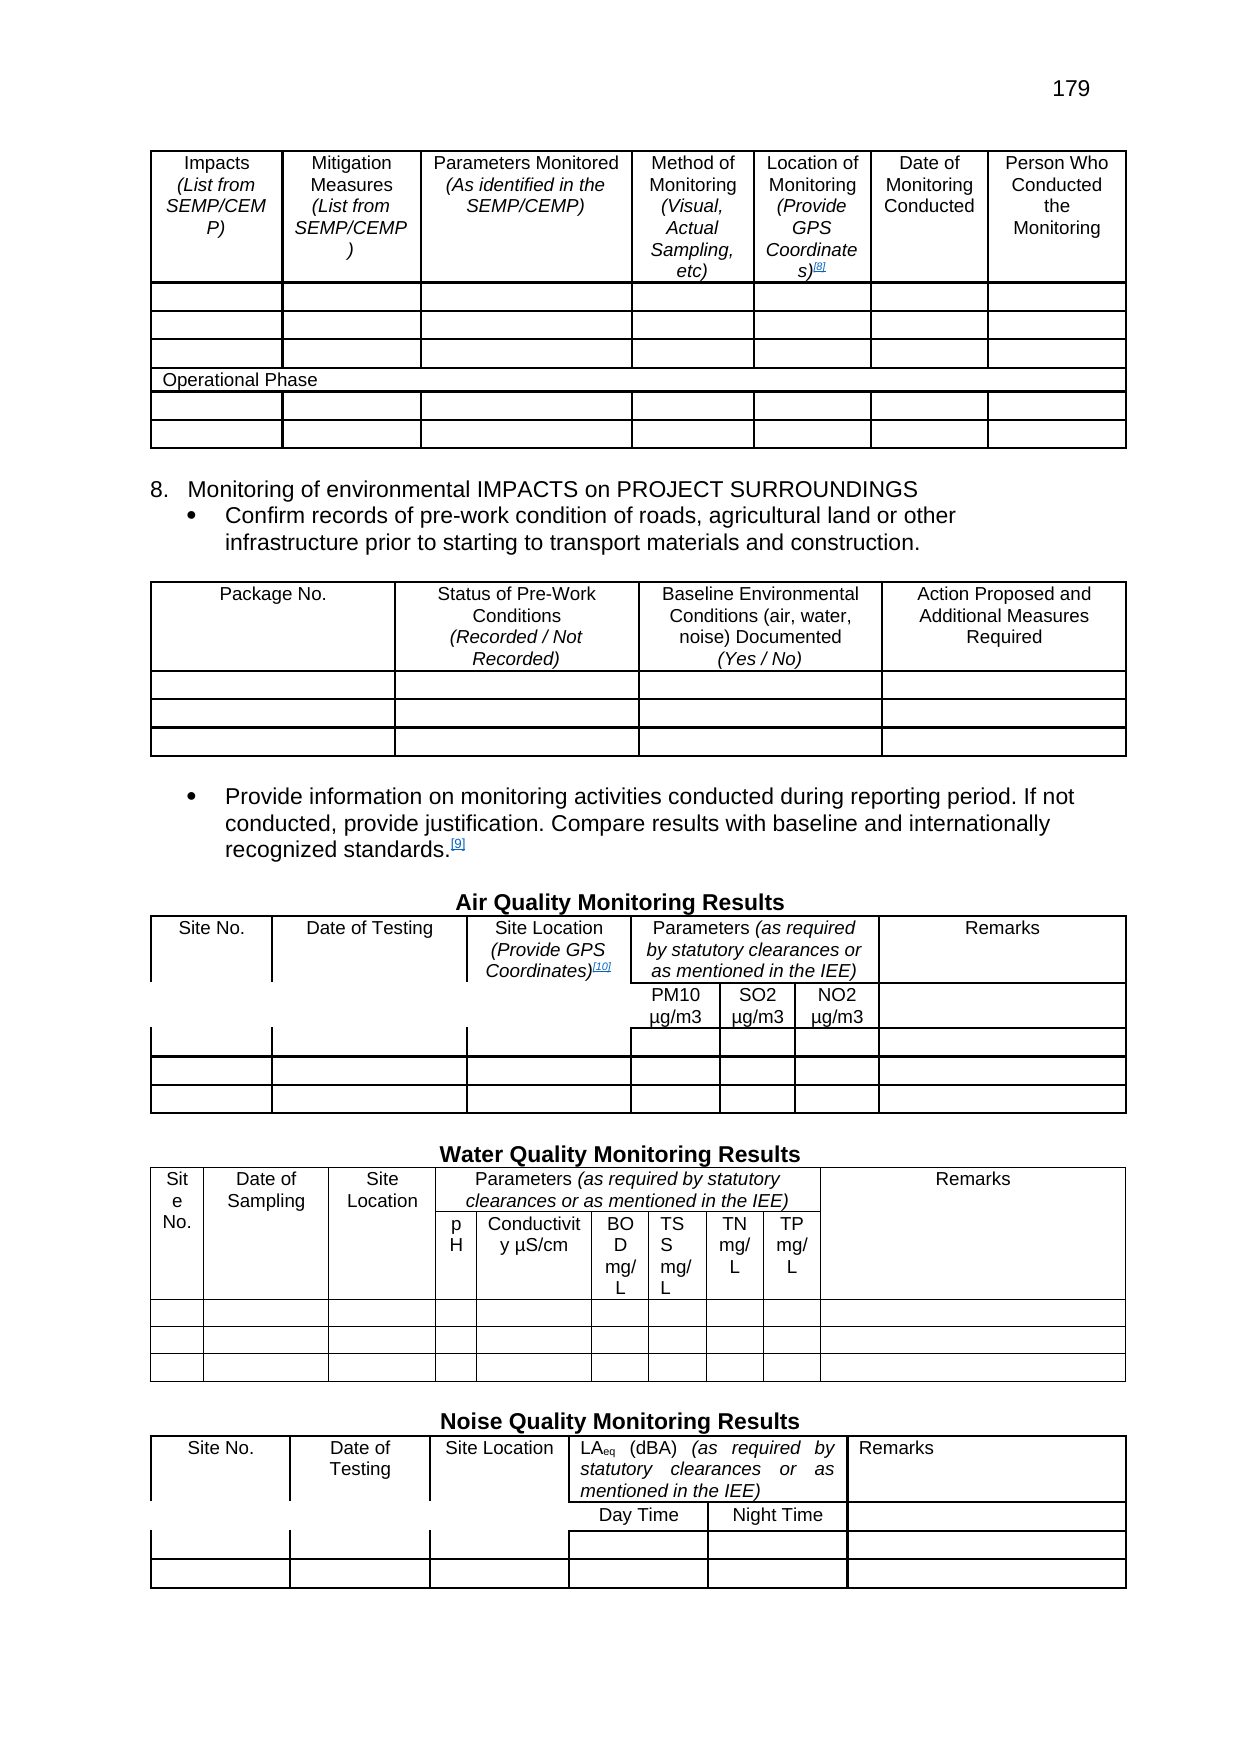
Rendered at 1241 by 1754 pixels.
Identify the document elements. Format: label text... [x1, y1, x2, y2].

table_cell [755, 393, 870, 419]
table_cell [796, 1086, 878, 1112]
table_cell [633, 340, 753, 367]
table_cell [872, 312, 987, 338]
list Provide information on monitoring activities conducted during reporting period. If not conducted, provide justification. Compare results with baseline and internationally recognized standards.[9] [187, 783, 1090, 862]
text Water Quality Monitoring Results [150, 1141, 1090, 1167]
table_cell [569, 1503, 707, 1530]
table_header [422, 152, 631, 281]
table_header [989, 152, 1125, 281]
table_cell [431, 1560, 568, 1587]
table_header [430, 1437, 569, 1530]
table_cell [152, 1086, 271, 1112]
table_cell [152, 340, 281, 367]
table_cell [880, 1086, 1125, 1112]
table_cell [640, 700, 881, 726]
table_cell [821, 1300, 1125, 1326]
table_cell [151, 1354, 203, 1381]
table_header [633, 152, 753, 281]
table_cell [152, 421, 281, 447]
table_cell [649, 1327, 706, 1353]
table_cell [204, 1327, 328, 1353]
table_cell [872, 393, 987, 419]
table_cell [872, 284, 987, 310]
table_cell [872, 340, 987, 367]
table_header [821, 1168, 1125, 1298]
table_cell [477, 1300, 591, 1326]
text 8. Monitoring of environmental IMPACTS on PROJECT SURROUNDINGS [150, 476, 1090, 502]
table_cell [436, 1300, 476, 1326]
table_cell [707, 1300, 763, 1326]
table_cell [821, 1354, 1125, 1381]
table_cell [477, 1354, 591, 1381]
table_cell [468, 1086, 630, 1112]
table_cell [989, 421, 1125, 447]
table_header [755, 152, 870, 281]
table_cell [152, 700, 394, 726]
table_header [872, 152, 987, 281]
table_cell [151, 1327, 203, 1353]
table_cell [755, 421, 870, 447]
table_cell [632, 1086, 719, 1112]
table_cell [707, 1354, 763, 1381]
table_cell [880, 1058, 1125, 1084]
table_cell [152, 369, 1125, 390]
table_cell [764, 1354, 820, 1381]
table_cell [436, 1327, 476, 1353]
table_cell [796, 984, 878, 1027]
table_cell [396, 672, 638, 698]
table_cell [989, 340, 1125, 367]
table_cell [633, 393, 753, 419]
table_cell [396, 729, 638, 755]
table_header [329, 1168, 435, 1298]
list Confirm records of pre-work condition of roads, agricultural land or other infrastructure prior to starting to transport materials and construction. [187, 502, 1090, 555]
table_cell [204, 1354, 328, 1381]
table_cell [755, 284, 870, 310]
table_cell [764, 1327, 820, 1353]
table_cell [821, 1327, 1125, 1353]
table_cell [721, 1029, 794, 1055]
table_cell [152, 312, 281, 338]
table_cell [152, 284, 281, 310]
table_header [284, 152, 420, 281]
text Noise Quality Monitoring Results [150, 1408, 1090, 1434]
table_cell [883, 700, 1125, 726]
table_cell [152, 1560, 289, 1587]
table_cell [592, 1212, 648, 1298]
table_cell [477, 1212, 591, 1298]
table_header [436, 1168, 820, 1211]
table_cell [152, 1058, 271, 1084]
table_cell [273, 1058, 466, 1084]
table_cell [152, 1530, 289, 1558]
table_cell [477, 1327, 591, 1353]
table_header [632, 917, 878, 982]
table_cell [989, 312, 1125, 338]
text Air Quality Monitoring Results [150, 889, 1090, 915]
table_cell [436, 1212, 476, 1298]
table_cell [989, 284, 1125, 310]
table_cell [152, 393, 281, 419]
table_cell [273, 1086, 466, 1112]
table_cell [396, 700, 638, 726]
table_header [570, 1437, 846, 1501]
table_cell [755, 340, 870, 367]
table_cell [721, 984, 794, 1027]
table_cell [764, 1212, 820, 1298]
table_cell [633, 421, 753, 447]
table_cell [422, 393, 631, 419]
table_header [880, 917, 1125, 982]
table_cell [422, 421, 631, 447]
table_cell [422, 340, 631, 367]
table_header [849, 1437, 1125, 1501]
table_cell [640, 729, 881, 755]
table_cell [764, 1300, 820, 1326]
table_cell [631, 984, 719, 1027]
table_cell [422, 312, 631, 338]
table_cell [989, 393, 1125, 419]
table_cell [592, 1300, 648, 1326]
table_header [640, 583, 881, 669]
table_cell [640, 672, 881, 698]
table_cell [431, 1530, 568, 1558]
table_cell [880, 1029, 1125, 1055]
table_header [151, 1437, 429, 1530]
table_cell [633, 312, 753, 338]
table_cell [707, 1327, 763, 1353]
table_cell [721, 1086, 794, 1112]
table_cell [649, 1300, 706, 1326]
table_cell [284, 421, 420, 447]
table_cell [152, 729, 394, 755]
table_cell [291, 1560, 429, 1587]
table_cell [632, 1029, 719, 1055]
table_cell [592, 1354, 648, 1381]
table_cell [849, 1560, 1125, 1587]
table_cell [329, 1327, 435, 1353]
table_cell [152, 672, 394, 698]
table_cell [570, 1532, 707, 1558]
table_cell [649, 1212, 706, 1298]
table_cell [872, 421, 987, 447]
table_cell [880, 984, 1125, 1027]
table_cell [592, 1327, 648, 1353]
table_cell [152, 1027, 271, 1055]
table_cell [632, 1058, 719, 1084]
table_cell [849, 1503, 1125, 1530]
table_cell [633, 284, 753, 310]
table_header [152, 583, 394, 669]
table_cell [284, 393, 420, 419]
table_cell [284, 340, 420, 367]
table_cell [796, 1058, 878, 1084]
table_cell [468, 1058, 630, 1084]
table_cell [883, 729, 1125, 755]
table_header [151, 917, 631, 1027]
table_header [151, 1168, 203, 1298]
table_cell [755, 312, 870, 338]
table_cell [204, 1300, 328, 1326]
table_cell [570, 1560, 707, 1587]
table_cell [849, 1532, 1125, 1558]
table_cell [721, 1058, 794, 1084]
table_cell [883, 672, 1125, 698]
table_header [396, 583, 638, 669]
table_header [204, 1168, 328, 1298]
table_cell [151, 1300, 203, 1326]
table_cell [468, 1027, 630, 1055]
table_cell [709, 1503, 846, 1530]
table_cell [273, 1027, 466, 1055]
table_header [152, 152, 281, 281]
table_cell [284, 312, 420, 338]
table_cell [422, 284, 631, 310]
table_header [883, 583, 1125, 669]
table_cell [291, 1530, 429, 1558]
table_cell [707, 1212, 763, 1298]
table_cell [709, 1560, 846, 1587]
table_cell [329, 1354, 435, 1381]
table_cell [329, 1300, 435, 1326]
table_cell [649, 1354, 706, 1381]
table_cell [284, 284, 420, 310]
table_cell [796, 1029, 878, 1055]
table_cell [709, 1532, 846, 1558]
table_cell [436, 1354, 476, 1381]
